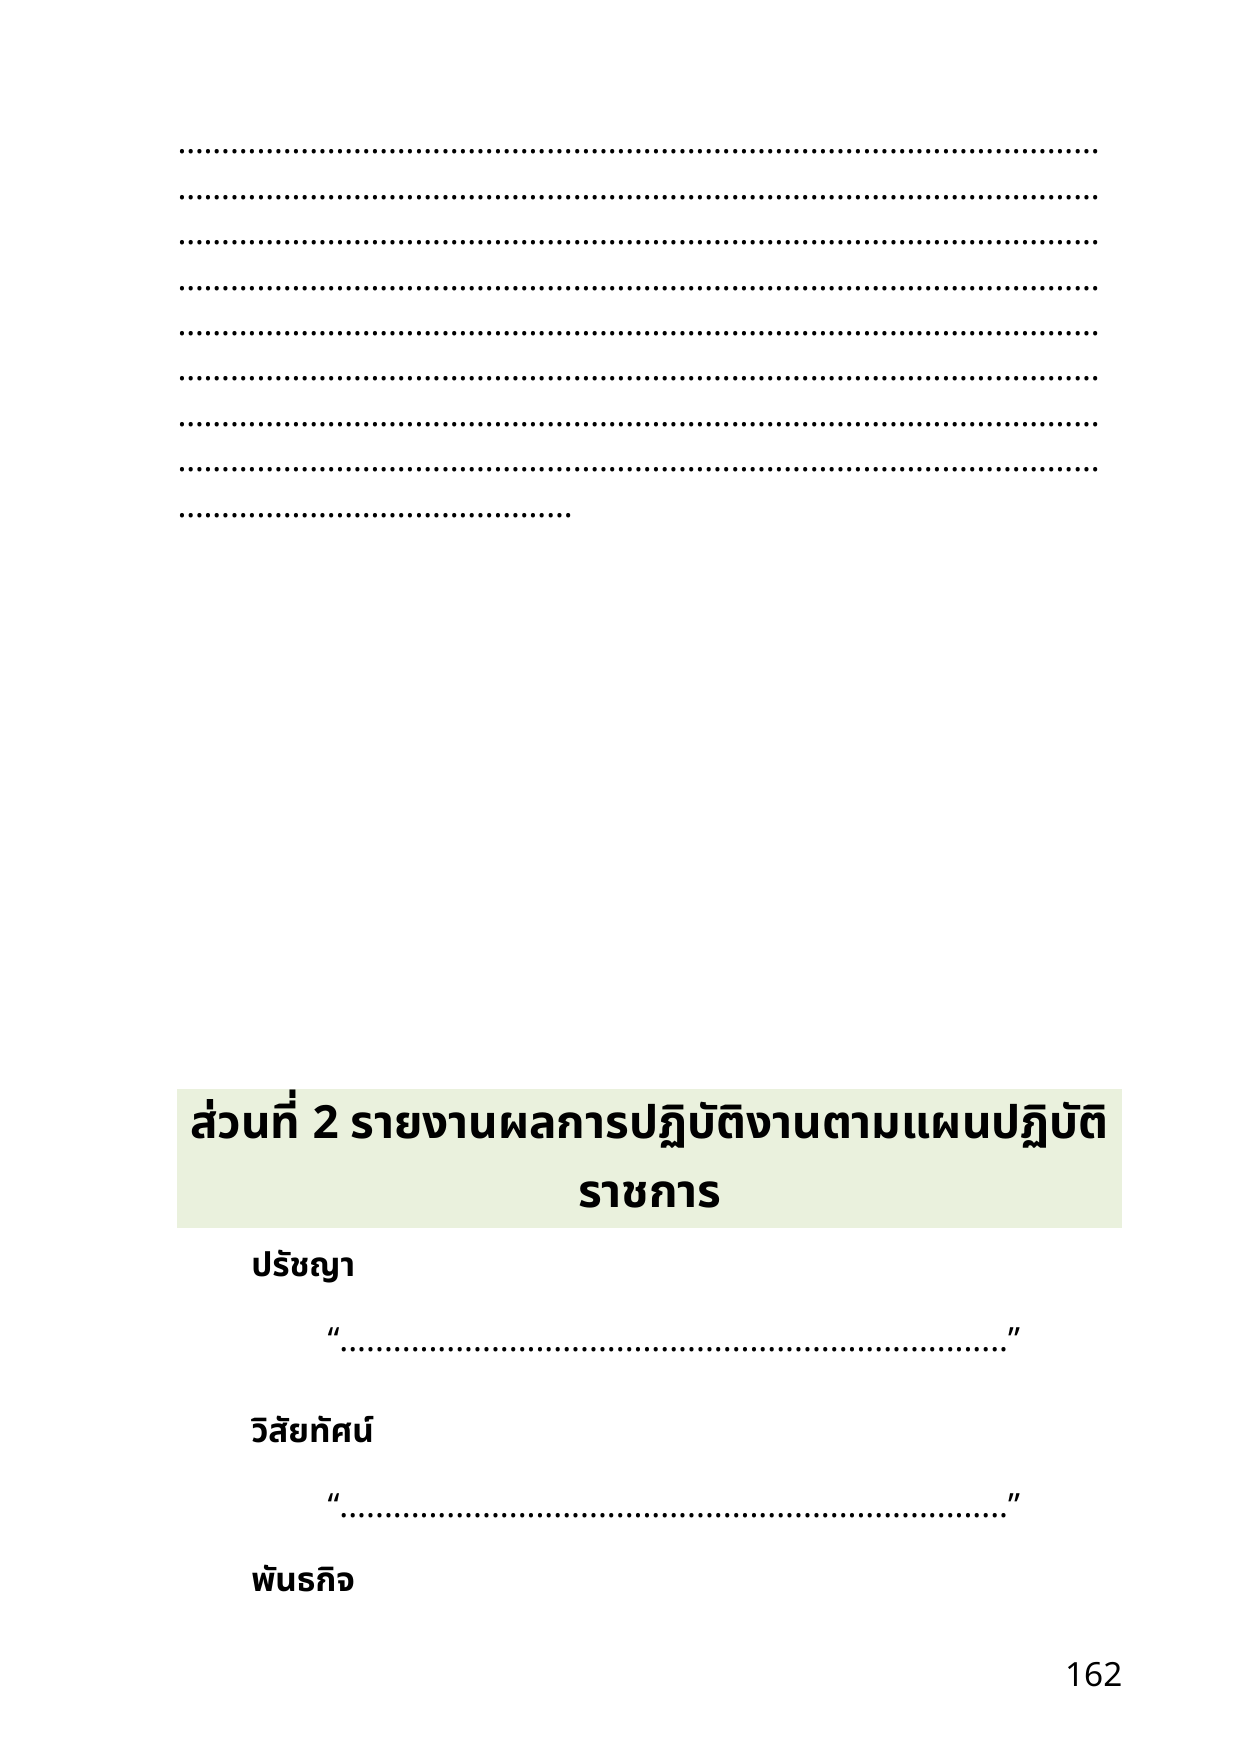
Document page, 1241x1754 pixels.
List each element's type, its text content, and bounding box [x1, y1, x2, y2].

text “...........................................................................” [252, 1316, 1122, 1361]
text พันธกิจ [177, 1556, 1122, 1606]
text วิสัยทัศน์ [177, 1407, 1122, 1457]
text ส่วนที่ 2 รายงานผลการปฏิบัติงานตามแผนปฏิบัติราชการ [177, 1089, 1122, 1228]
text ………………………………………………………………………………………………………………………………………………………………………………………………………………………………………………………………………………………………………………………………………………………………………………………………………………………………………………………………………………………………………………………………………………………………………………………………………………………………………………………………………………………………………………………………………………………………………………………………………………… [177, 118, 1122, 527]
text “...........................................................................” [252, 1482, 1122, 1528]
text ปรัชญา [177, 1241, 1122, 1291]
